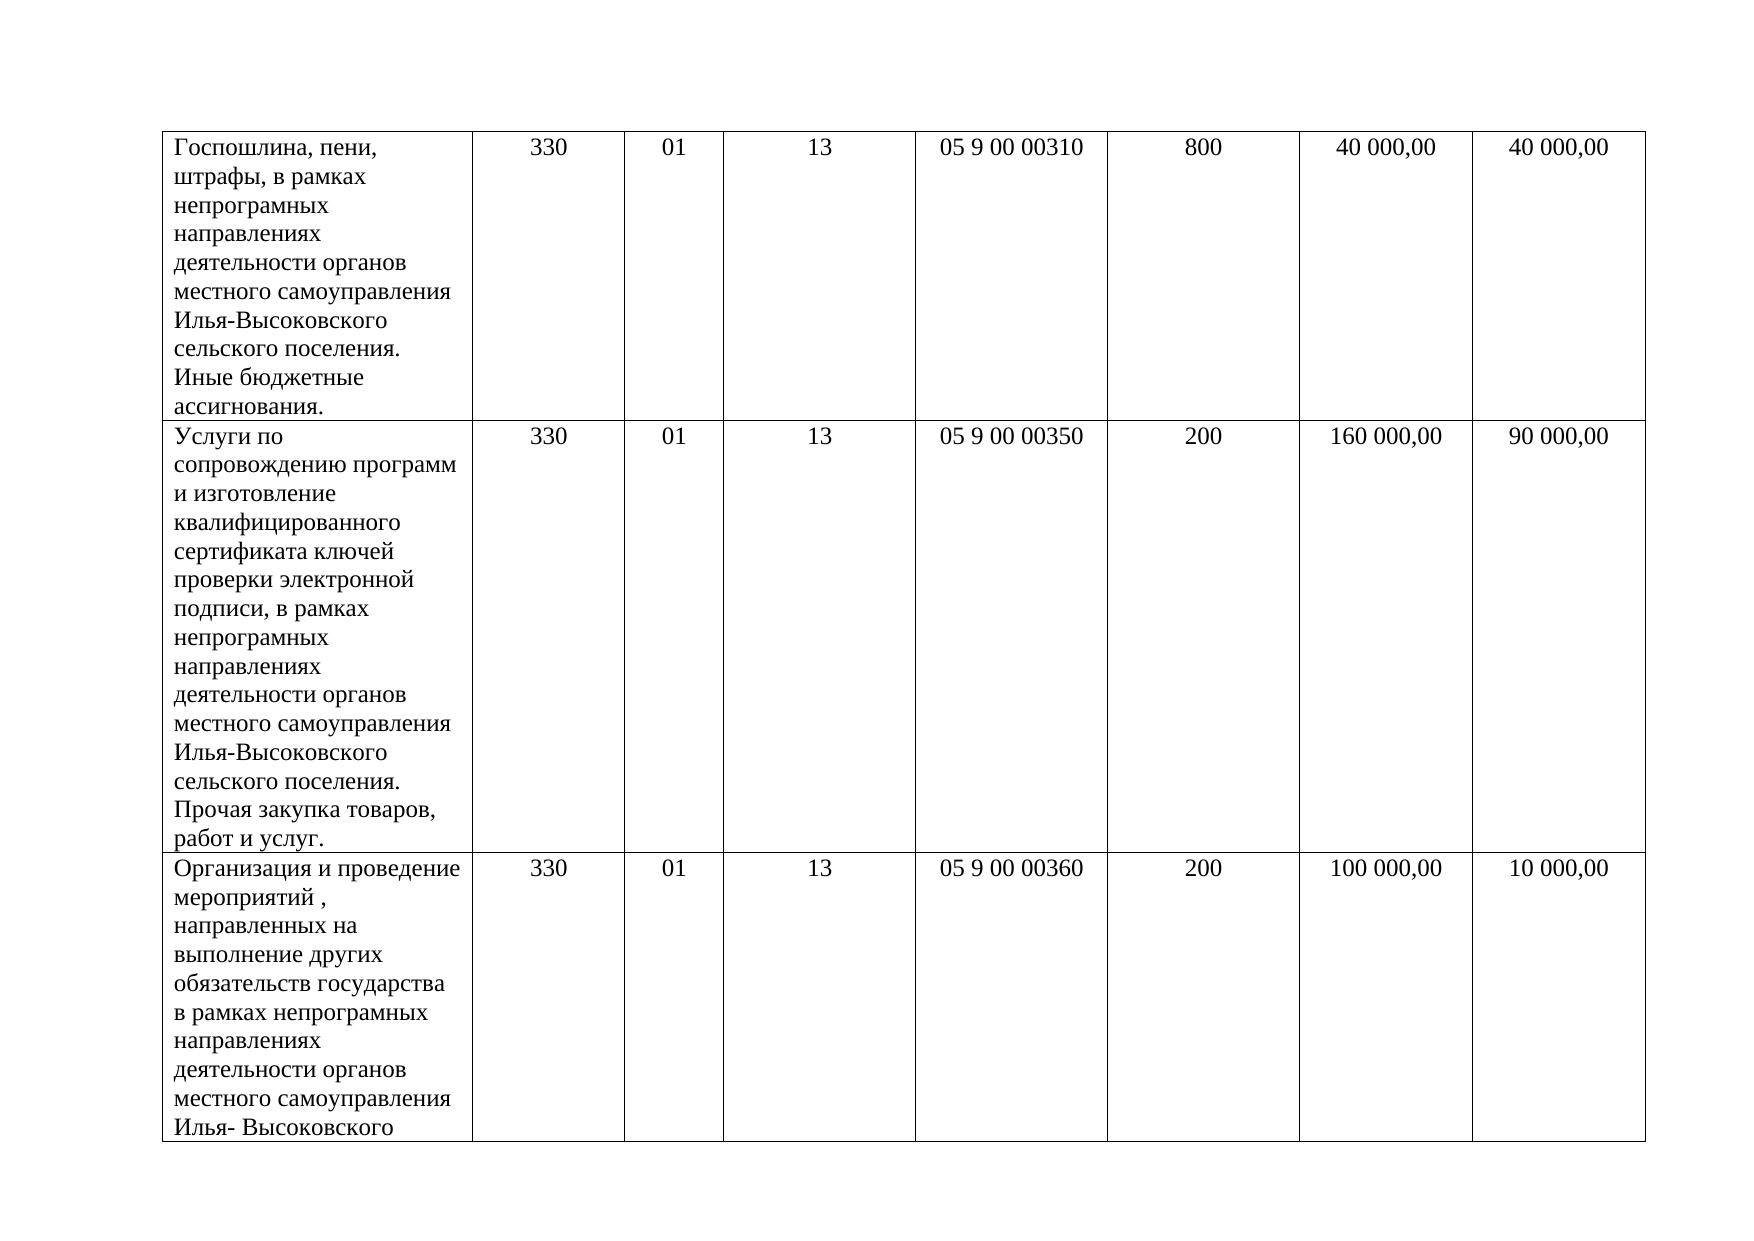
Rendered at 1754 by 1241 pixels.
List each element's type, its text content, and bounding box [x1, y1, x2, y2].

table_cell 200 [1108, 421, 1299, 852]
table_cell 10 000,00 [1473, 853, 1645, 1141]
table_cell 200 [1108, 853, 1299, 1141]
table_cell 40 000,00 [1300, 132, 1472, 420]
table_cell 13 [724, 853, 915, 1141]
table_cell 40 000,00 [1473, 132, 1645, 420]
table_cell 330 [473, 853, 624, 1141]
table_cell 05 9 00 00310 [916, 132, 1107, 420]
table_cell 90 000,00 [1473, 421, 1645, 852]
table_cell 13 [724, 421, 915, 852]
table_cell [163, 853, 472, 1141]
table_cell 01 [625, 853, 723, 1141]
table_cell 01 [625, 132, 723, 420]
table_cell 13 [724, 132, 915, 420]
table_cell 100 000,00 [1300, 853, 1472, 1141]
table_cell 05 9 00 00360 [916, 853, 1107, 1141]
table_cell Услуги по сопровождению программ и изготовление квалифицированного сертификата ключей проверки электронной подписи, в рамках непрограмных направлениях деятельности органов местного самоуправления Илья-Высоковского сельского поселения. Прочая закупка товаров, работ и услуг. [163, 421, 472, 852]
table_cell 160 000,00 [1300, 421, 1472, 852]
table_cell 330 [473, 132, 624, 420]
table_cell 05 9 00 00350 [916, 421, 1107, 852]
table_cell 01 [625, 421, 723, 852]
table_cell Госпошлина, пени, штрафы, в рамках непрограмных направлениях деятельности органов местного самоуправления Илья-Высоковского сельского поселения. Иные бюджетные ассигнования. [163, 132, 472, 420]
table_cell 330 [473, 421, 624, 852]
table_cell 800 [1108, 132, 1299, 420]
